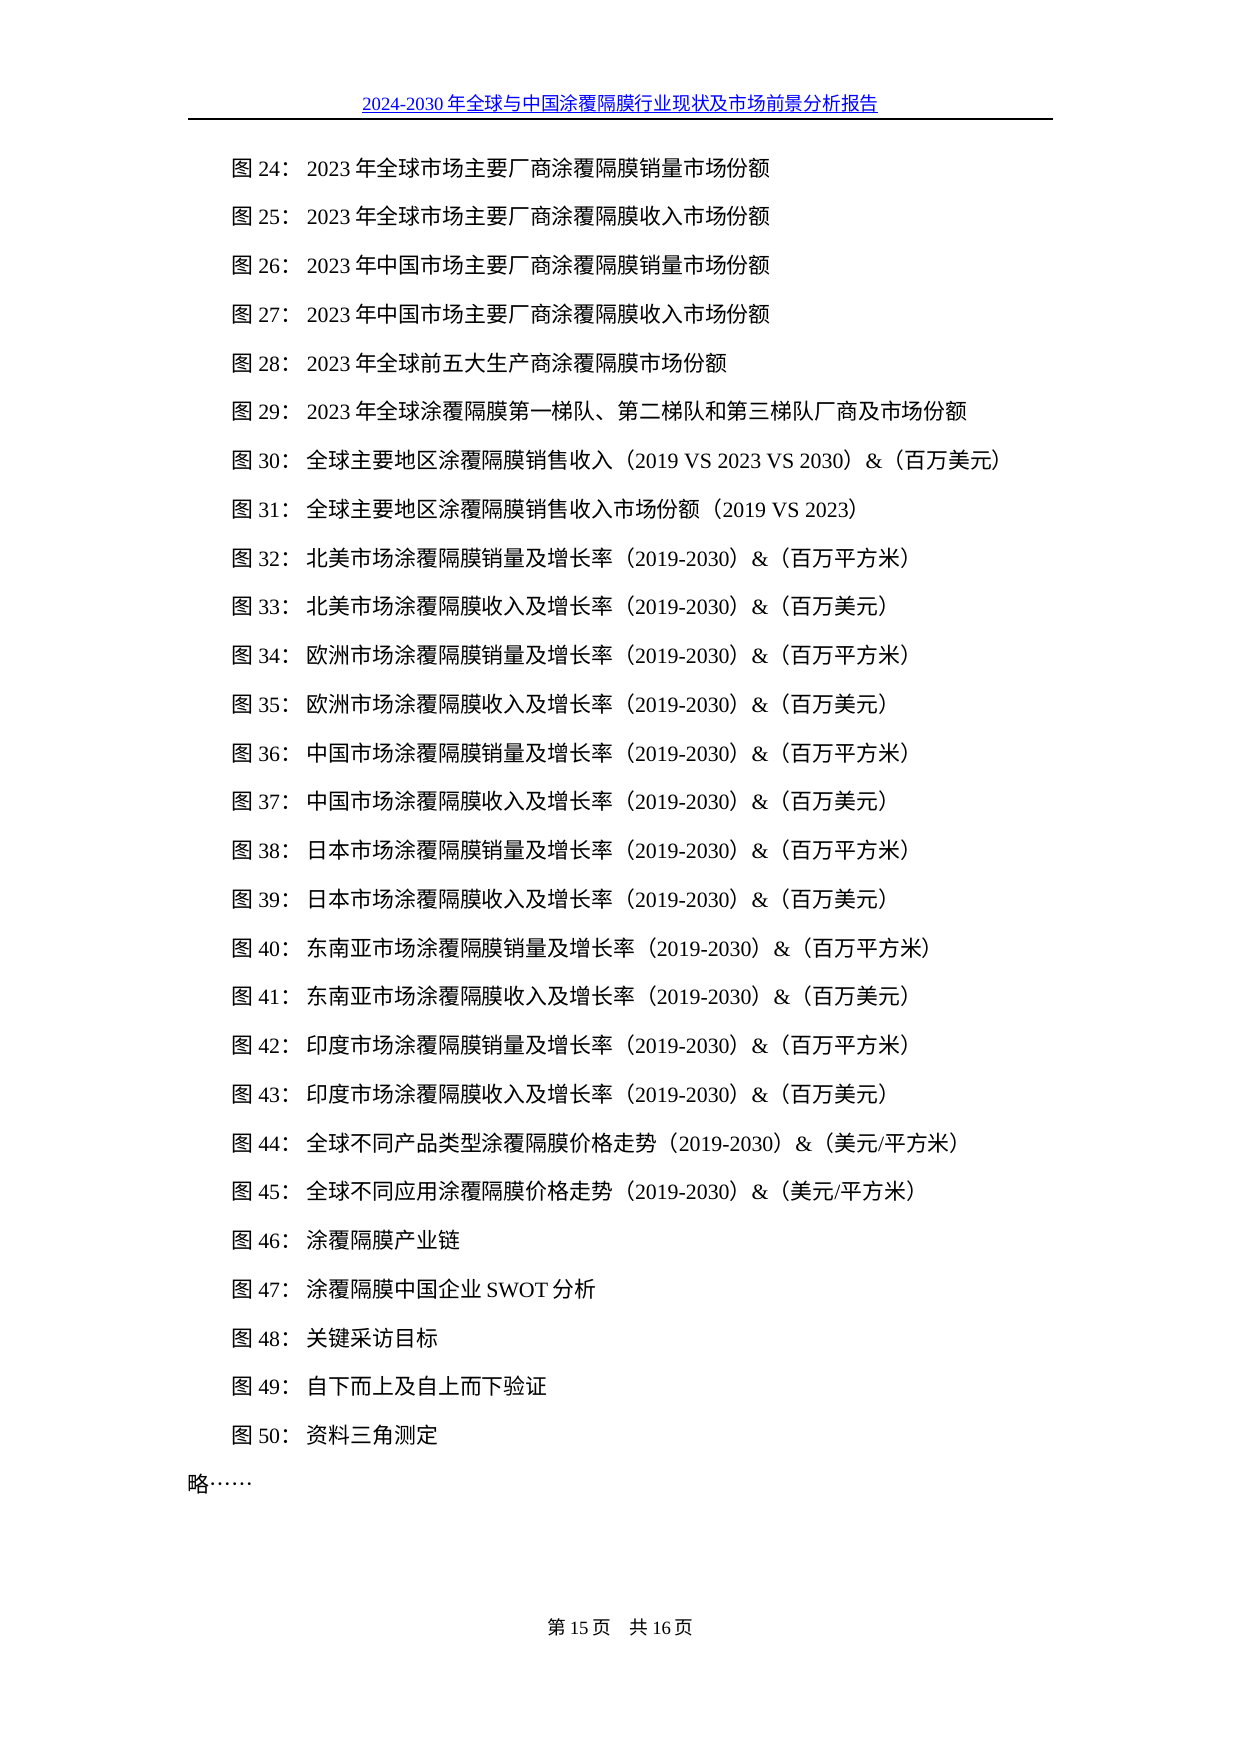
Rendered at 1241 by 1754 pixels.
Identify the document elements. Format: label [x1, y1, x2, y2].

text [187, 150, 1053, 1499]
